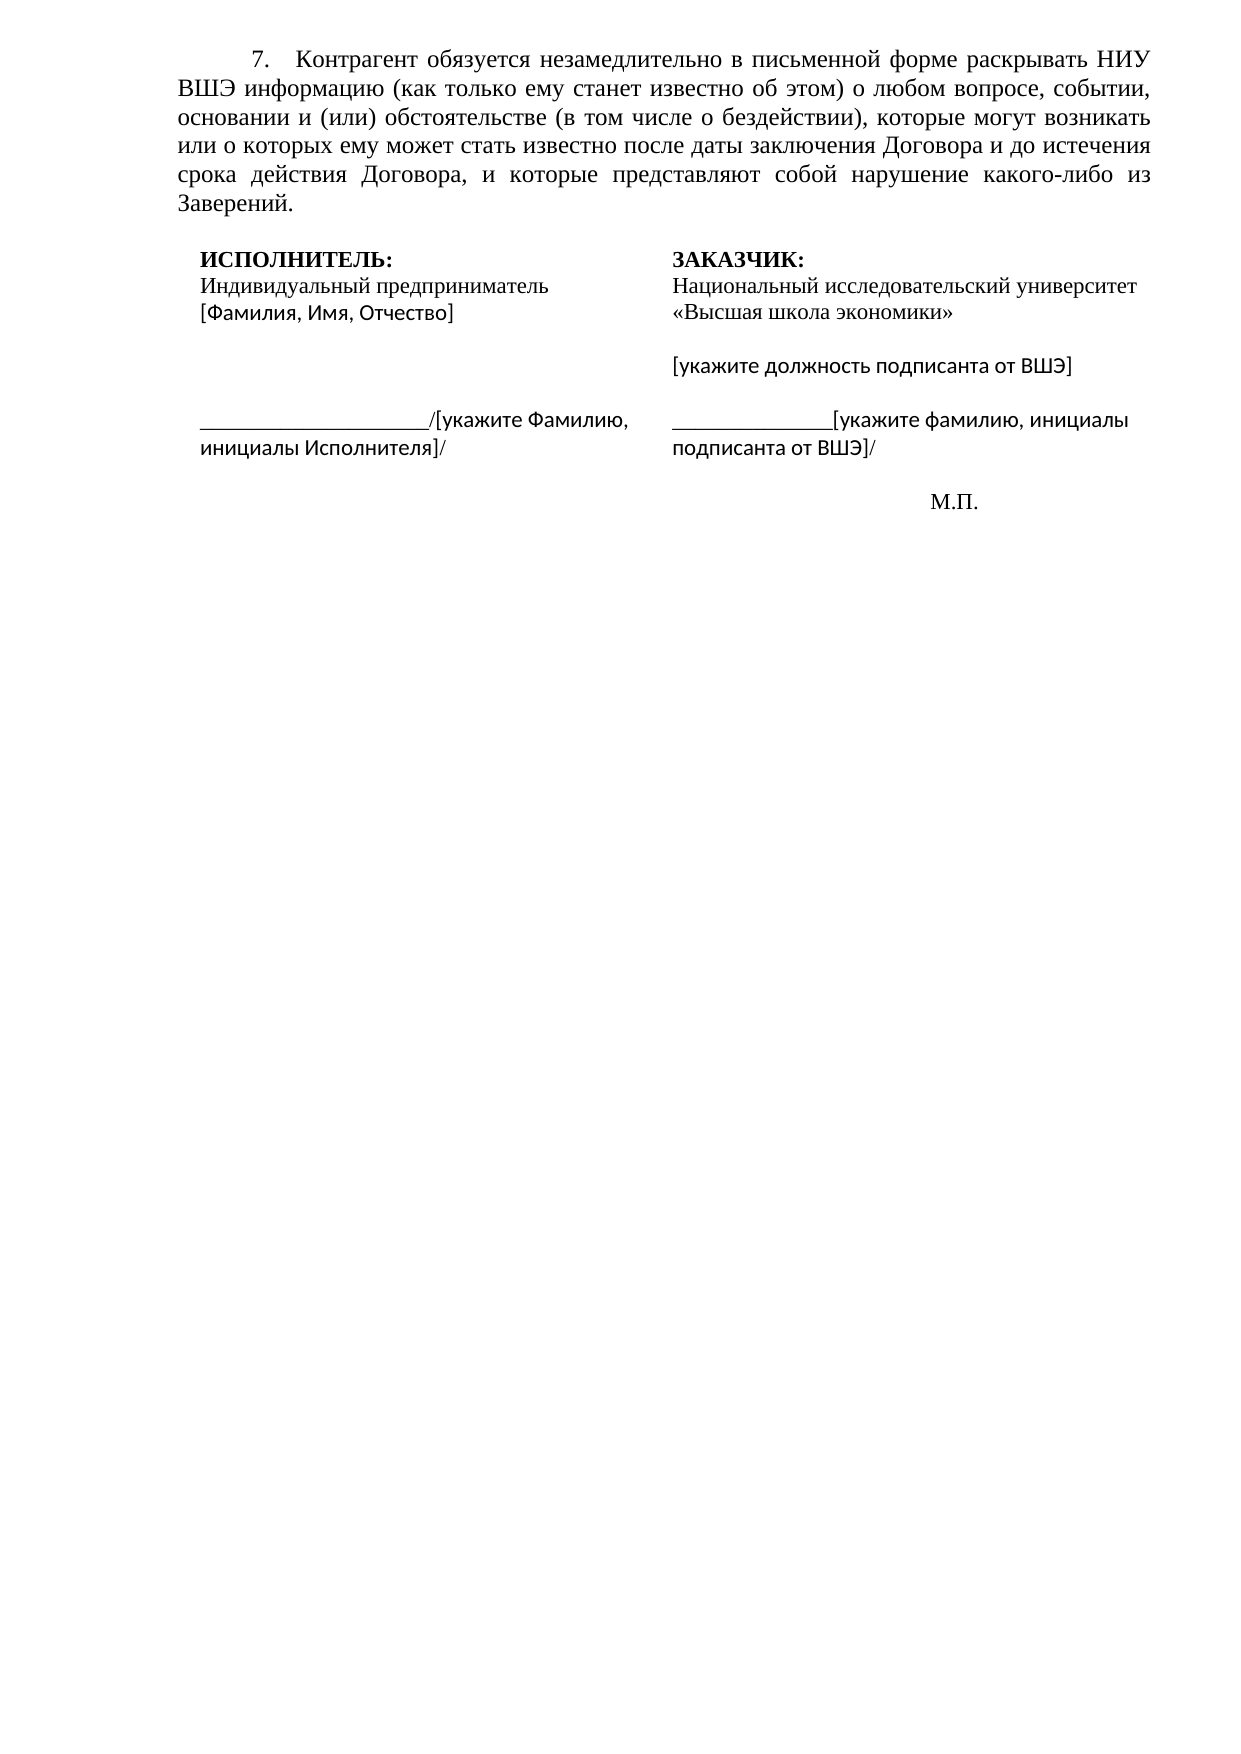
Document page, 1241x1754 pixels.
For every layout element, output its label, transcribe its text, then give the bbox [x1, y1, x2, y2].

table_header ИСПОЛНИТЕЛЬ: Индивидуальный предприниматель ____________________// [189, 246, 661, 514]
table_header ЗАКАЗЧИК: Национальный исследовательский университет «Высшая школа экономики» ______________/ М.П. [661, 246, 1163, 514]
list Контрагент обязуется незамедлительно в письменной форме раскрывать НИУ ВШЭ информацию (как только ему станет известно об этом) о любом вопросе, событии, основании и (или) обстоятельстве (в том числе о бездействии), которые могут возникать или о которых ему может стать известно после даты заключения Договора и до истечения срока действия Договора, и которые представляют собой нарушение какого-либо из Заверений. [177, 44, 1152, 217]
